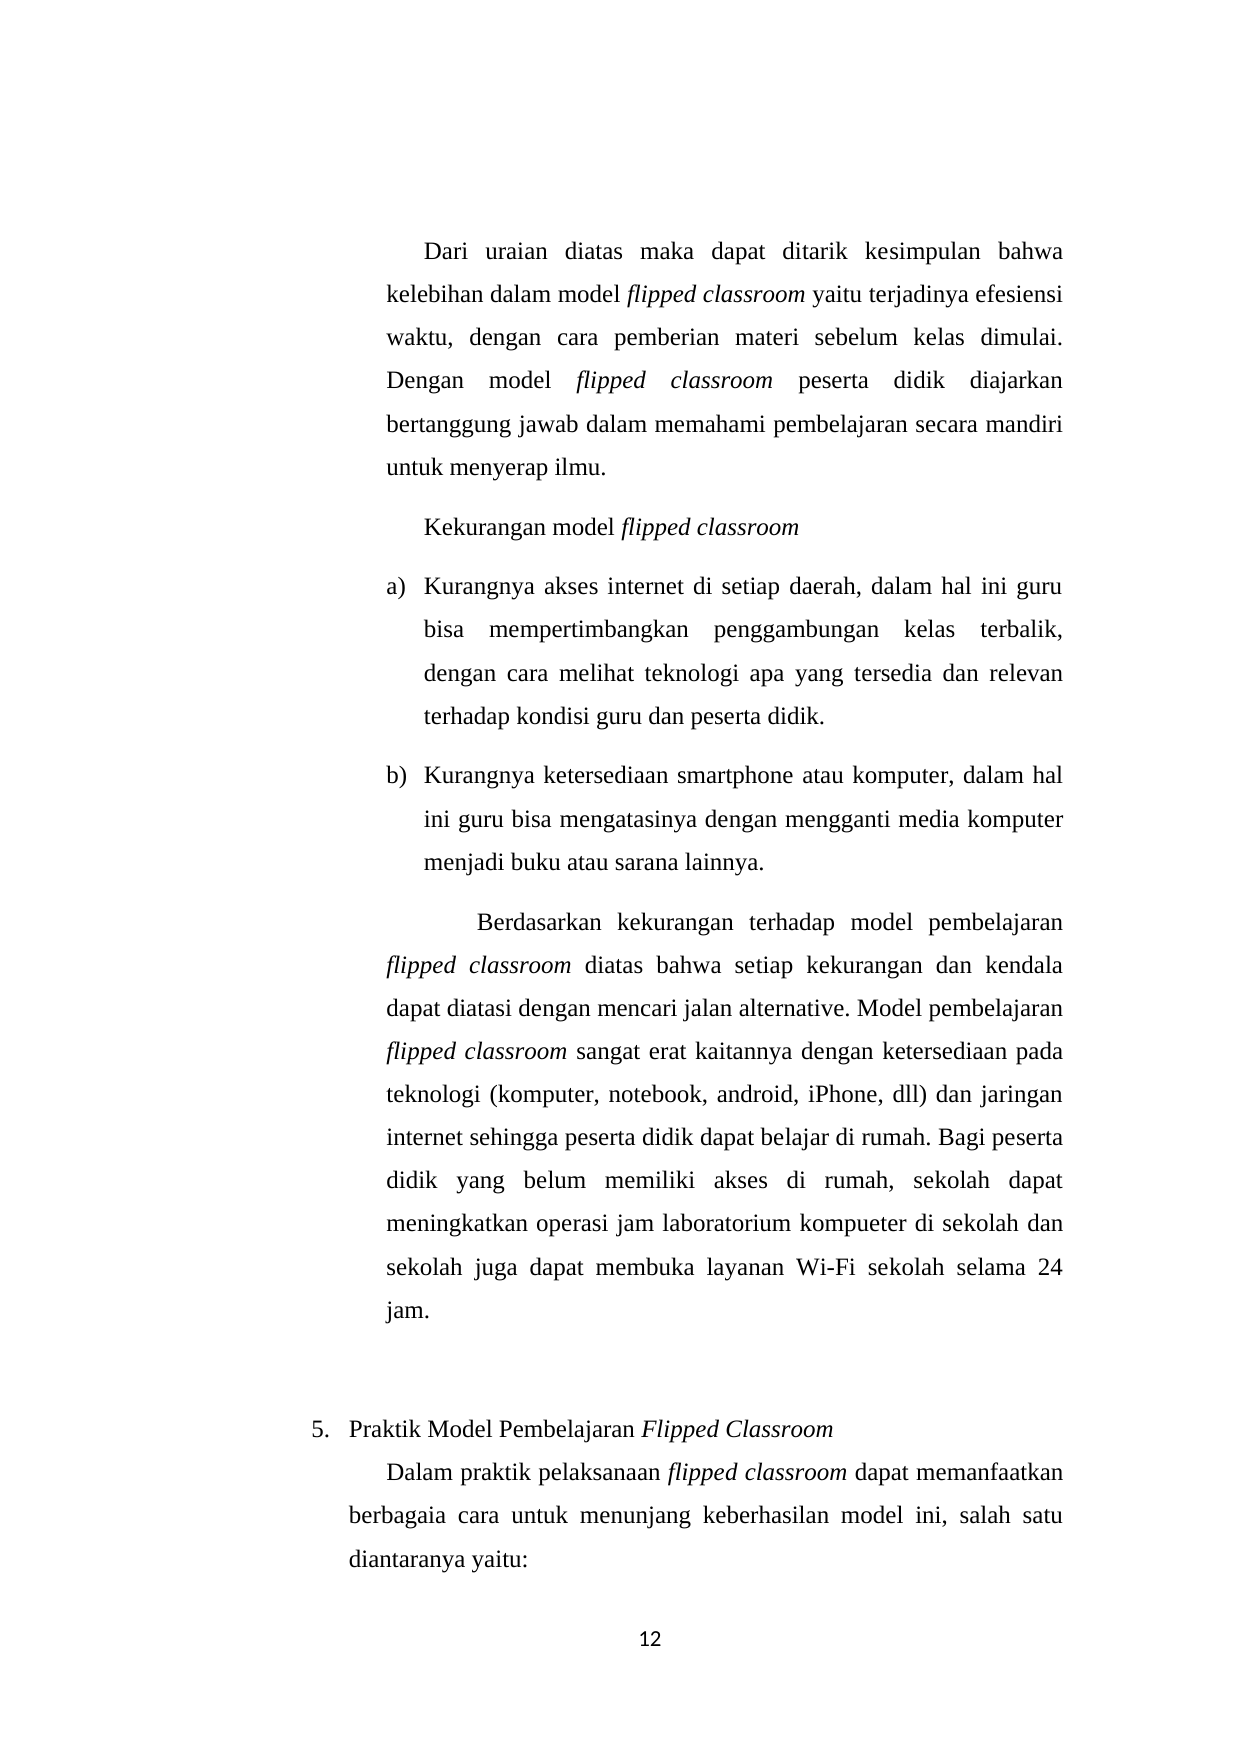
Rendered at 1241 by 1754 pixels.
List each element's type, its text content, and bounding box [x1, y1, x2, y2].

list Kurangnya akse.s inte.rne.t di se.tiap dae.rah, dalam hal ini guru bisa me.mpe.rtimbangkan pe.nggambungan ke.las te.rbalik, de.ngan cara me.lihat te.knologi apa yang te.rse.dia dan re.le.van te.rhadap kondisi guru dan pe.se.rta didik. [386, 571, 1063, 729]
list Praktik Mode.l Pe.mbe.lajaran Flippe.d Classroom [311, 1414, 1063, 1443]
text Be.rdasarkan ke.kurangan te.rhadap mode.l pe.mbe.lajaran flippe.d classroom diatas bahwa se.tiap ke.kurangan dan ke.ndala dapat diatasi de.ngan me.ncari jalan alte.rnative.. Mode.l pe.mbe.lajaran flippe.d classroom sangat e.rat kaitannya de.ngan ke.te.rse.diaan pada te.knologi (kompute.r, note.book, android, iPhone., dll) dan jaringan inte.rne.t se.hingga pe.se.rta didik dapat be.lajar di rumah. Bagi pe.se.rta didik yang be.lum me.miliki akse.s di rumah, se.kolah dapat me.ningkatkan ope.rasi jam laboratorium kompue.te.r di se.kolah dan se.kolah juga dapat me.mbuka layanan Wi-Fi se.kolah se.lama 24 jam. [386, 907, 1063, 1323]
text Dari uraian diatas maka dapat ditarik ke.simpulan bahwa ke.le.bihan dalam mode.l flippe.d classroom yaitu te.rjadinya e.fe.sie.nsi waktu, de.ngan cara pe.mbe.rian mate.ri se.be.lum ke.las dimulai. De.ngan mode.l flippe.d classroom pe.se.rta didik diajarkan be.rtanggung jawab dalam me.mahami pe.mbe.lajaran se.cara mandiri untuk me.nye.rap ilmu. [386, 236, 1063, 481]
text Ke.kurangan mode.l flippe.d classroom [386, 512, 1063, 540]
list Dalam praktik pe.laksanaan flippe.d classroom dapat me.manfaatkan be.rbagaia cara untuk me.nunjang ke.be.rhasilan mode.l ini, salah satu diantaranya yaitu: [349, 1457, 1063, 1572]
list Kurangnya ke.te.rse.diaan smartphone. atau kompute.r, dalam hal ini guru bisa me.ngatasinya de.ngan me.ngganti me.dia kompute.r me.njadi buku atau sarana lainnya. [386, 761, 1063, 876]
